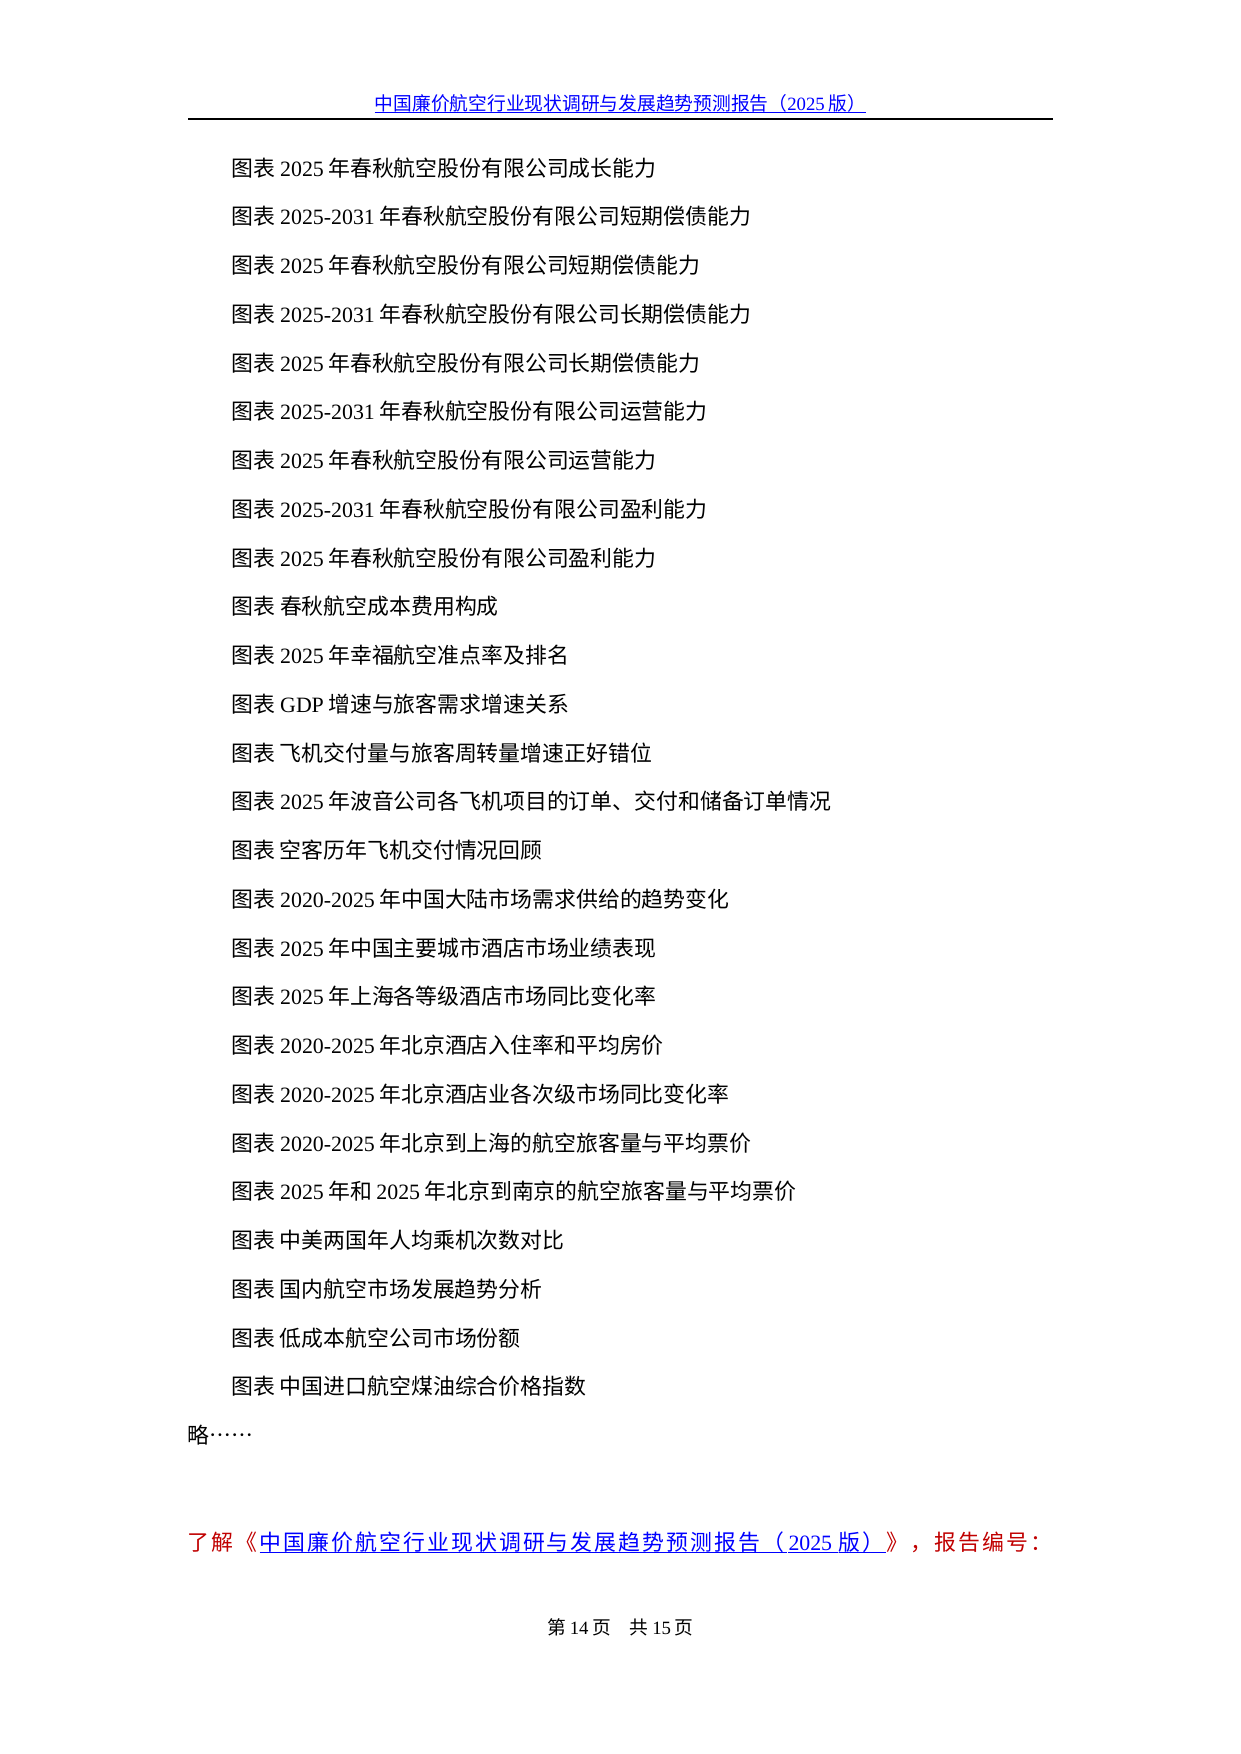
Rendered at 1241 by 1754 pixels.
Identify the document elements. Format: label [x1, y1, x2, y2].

text [187, 1524, 1053, 1557]
text [187, 150, 1053, 1450]
